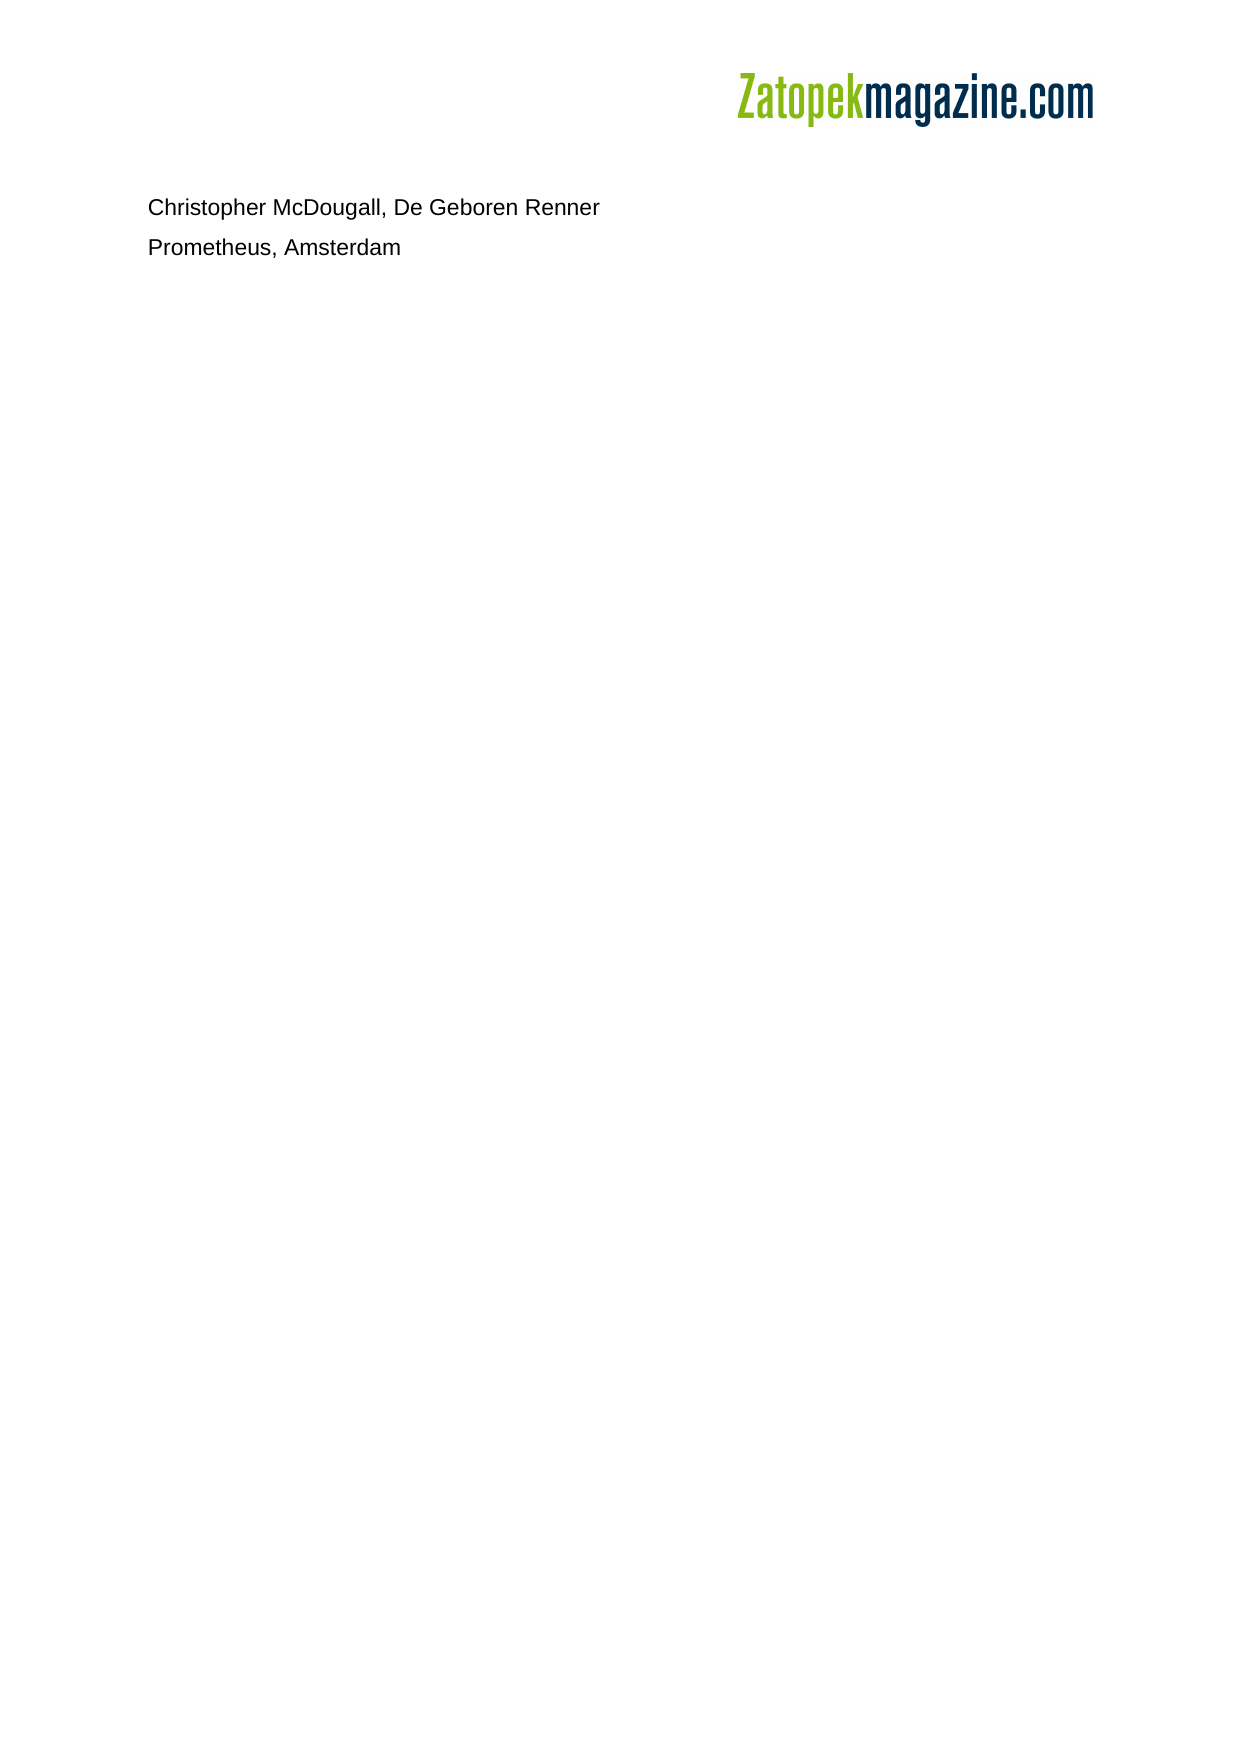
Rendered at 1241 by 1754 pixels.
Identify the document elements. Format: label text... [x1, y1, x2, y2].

text Christopher McDougall, De Geboren Renner [148, 194, 1093, 221]
text Prometheus, Amsterdam [148, 234, 1093, 260]
picture [738, 73, 1093, 127]
